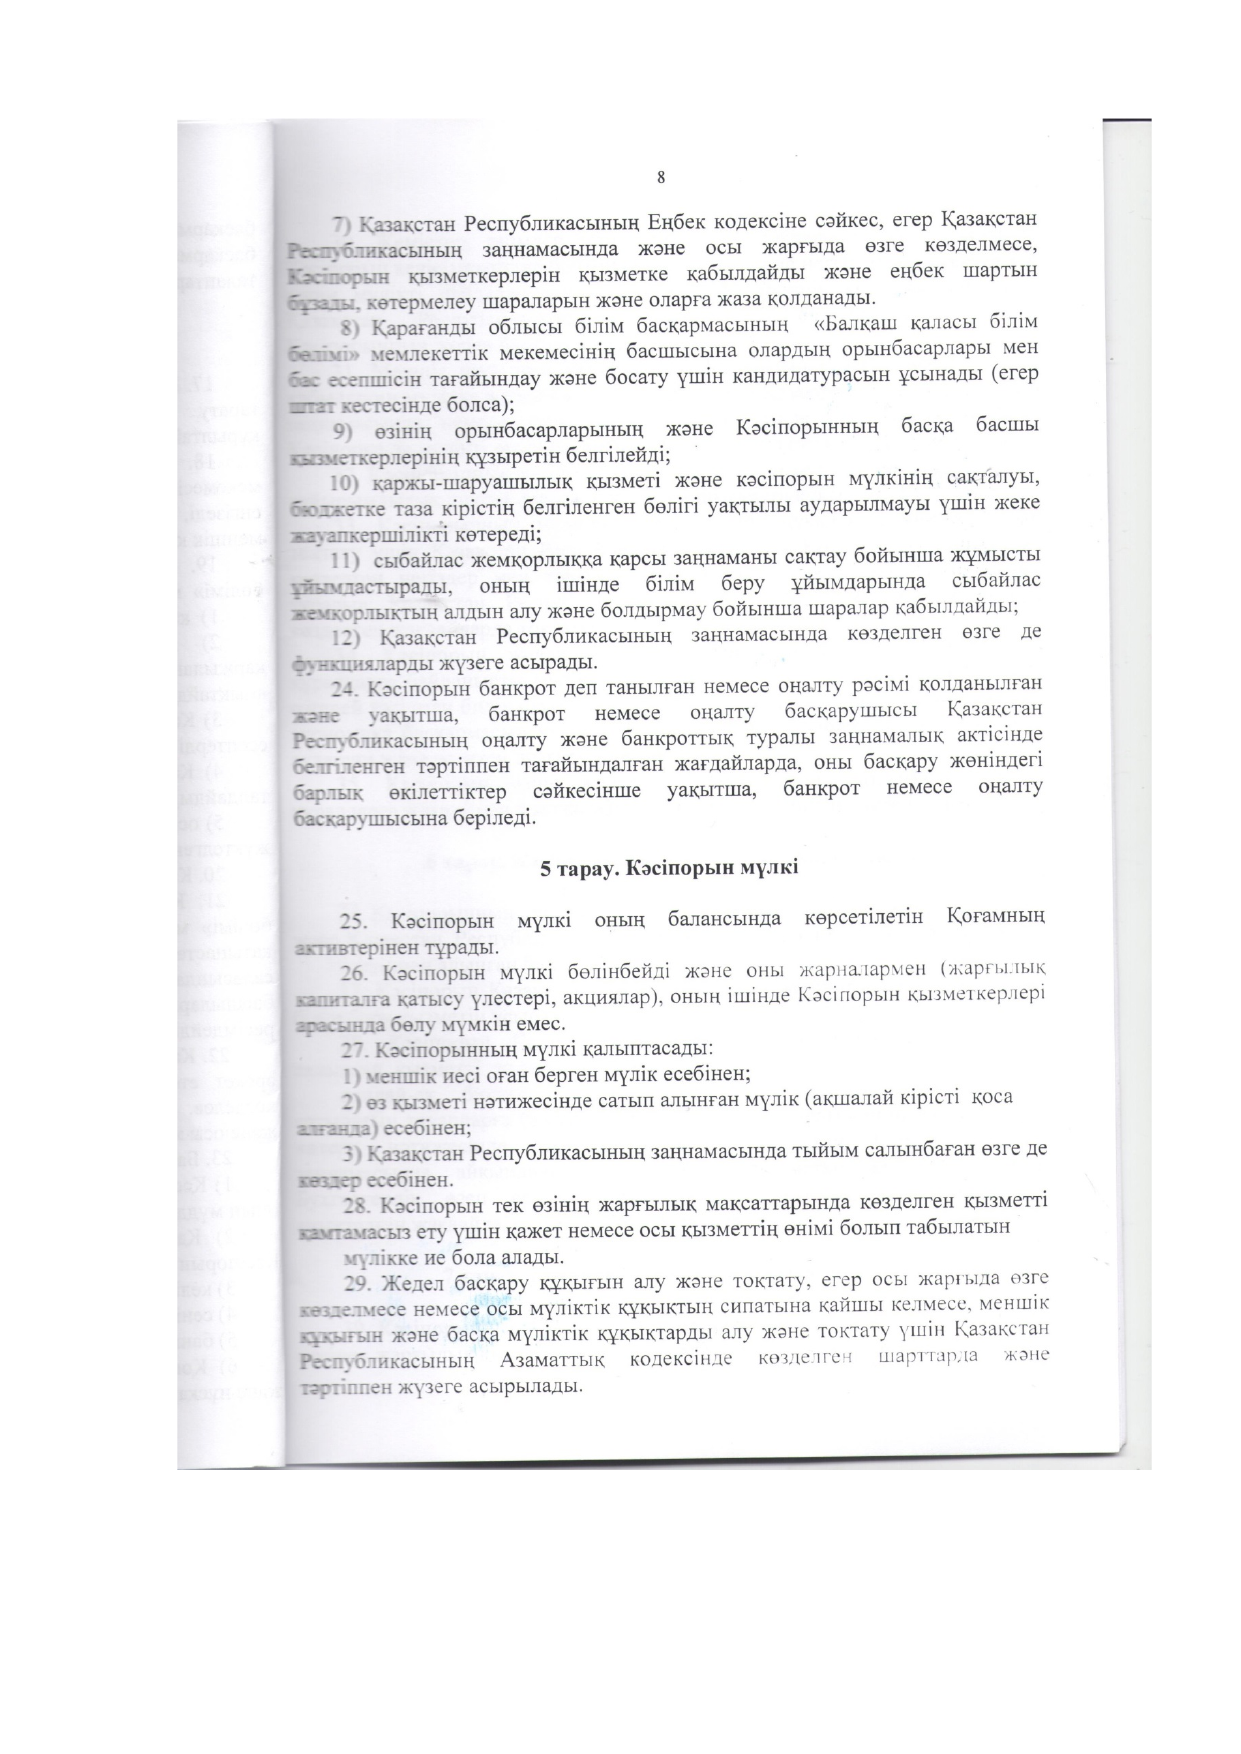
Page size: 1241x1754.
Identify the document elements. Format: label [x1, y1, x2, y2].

picture [177, 118, 1152, 1470]
